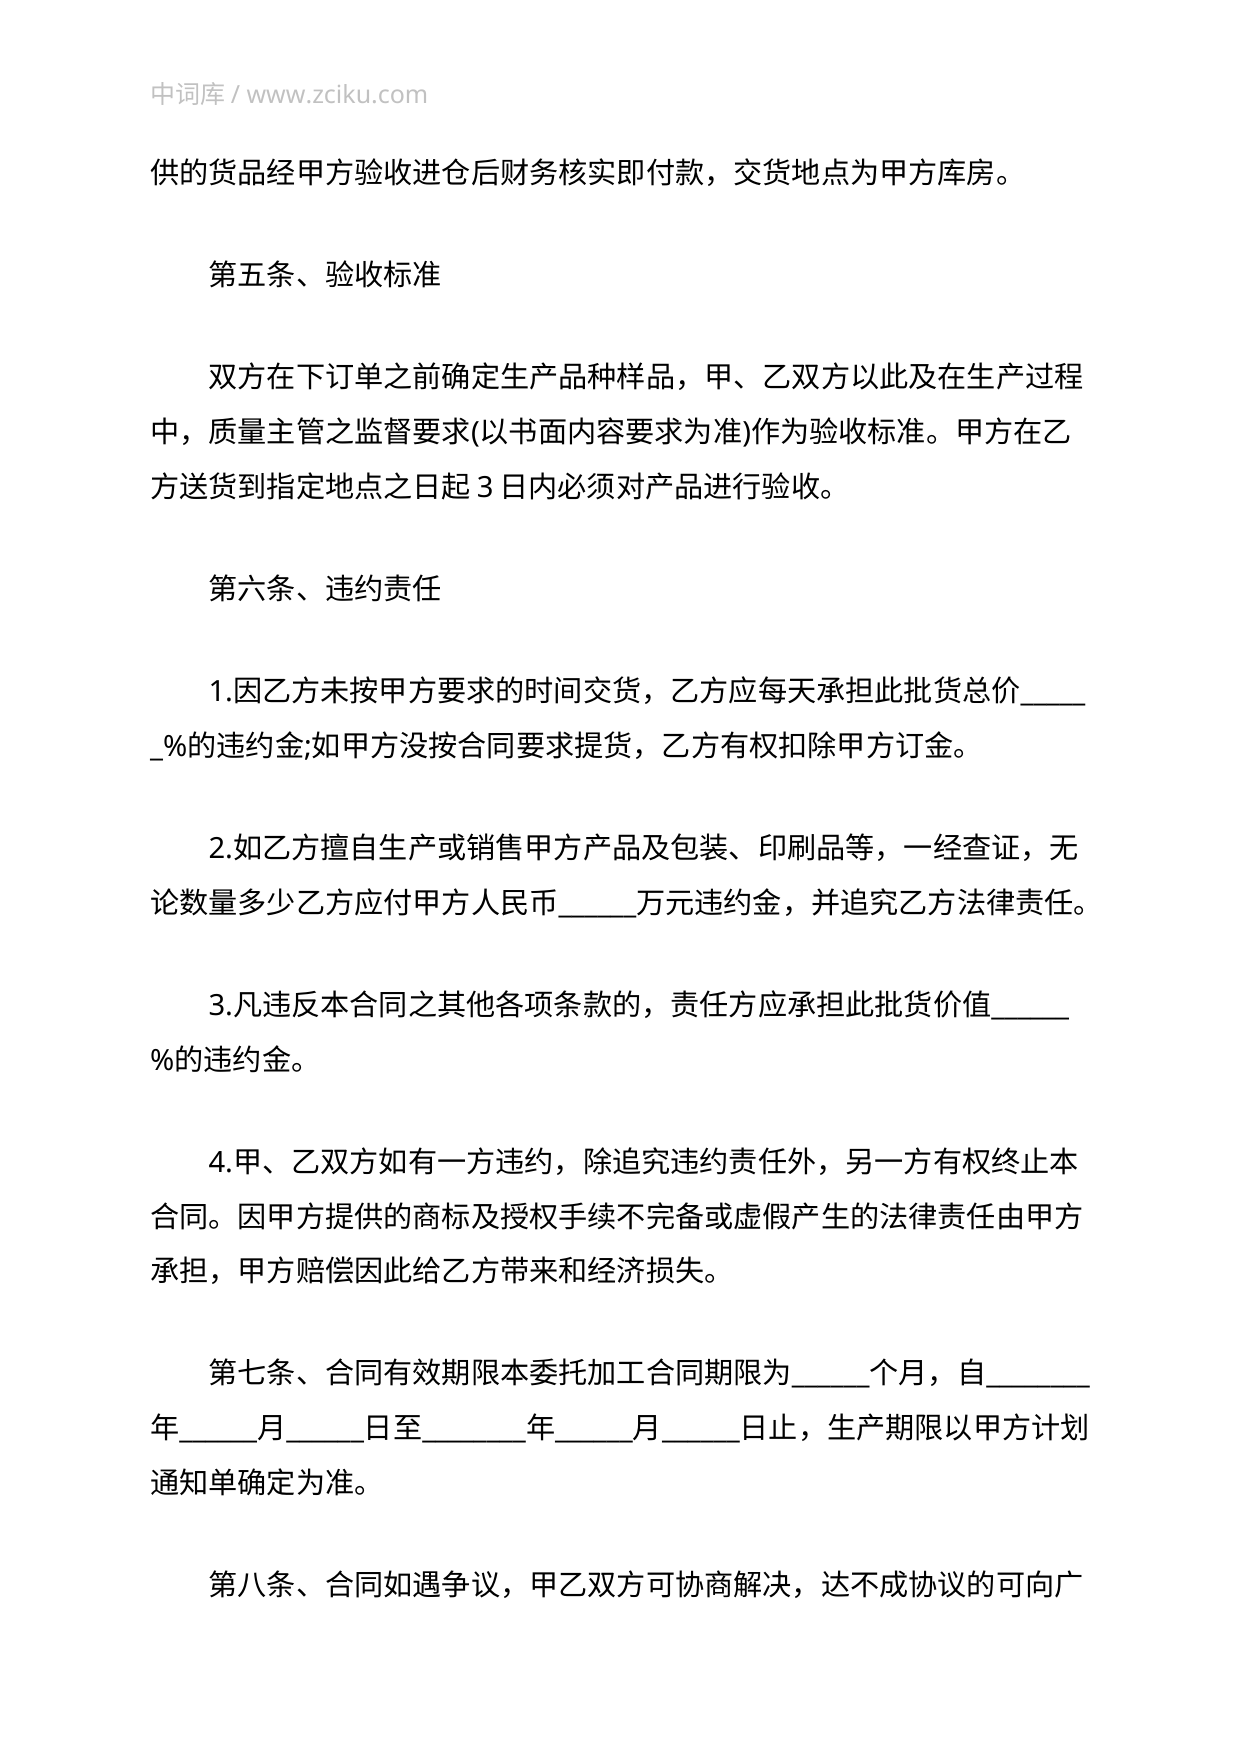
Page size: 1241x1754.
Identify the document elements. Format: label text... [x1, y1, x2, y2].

text 第六条、违约责任 [150, 565, 1090, 608]
text 2.如乙方擅自生产或销售甲方产品及包装、印刷品等，一经查证，无论数量多少乙方应付甲方人民币______万元违约金，并追究乙方法律责任。 [150, 824, 1090, 922]
text 4.甲、乙双方如有一方违约，除追究违约责任外，另一方有权终止本合同。因甲方提供的商标及授权手续不完备或虚假产生的法律责任由甲方承担，甲方赔偿因此给乙方带来和经济损失。 [150, 1138, 1090, 1290]
text 双方在下订单之前确定生产品种样品，甲、乙双方以此及在生产过程中，质量主管之监督要求(以书面内容要求为准)作为验收标准。甲方在乙方送货到指定地点之日起3日内必须对产品进行验收。 [150, 353, 1090, 506]
text 第七条、合同有效期限本委托加工合同期限为______个月，自________年______月______日至________年______月______日止，生产期限以甲方计划通知单确定为准。 [150, 1350, 1090, 1502]
text 3.凡违反本合同之其他各项条款的，责任方应承担此批货价值______%的违约金。 [150, 981, 1090, 1078]
text 第五条、验收标准 [150, 252, 1090, 294]
text 1.因乙方未按甲方要求的时间交货，乙方应每天承担此批货总价______%的违约金;如甲方没按合同要求提货，乙方有权扣除甲方订金。 [150, 667, 1090, 764]
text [150, 1562, 1090, 1604]
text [150, 150, 1090, 192]
